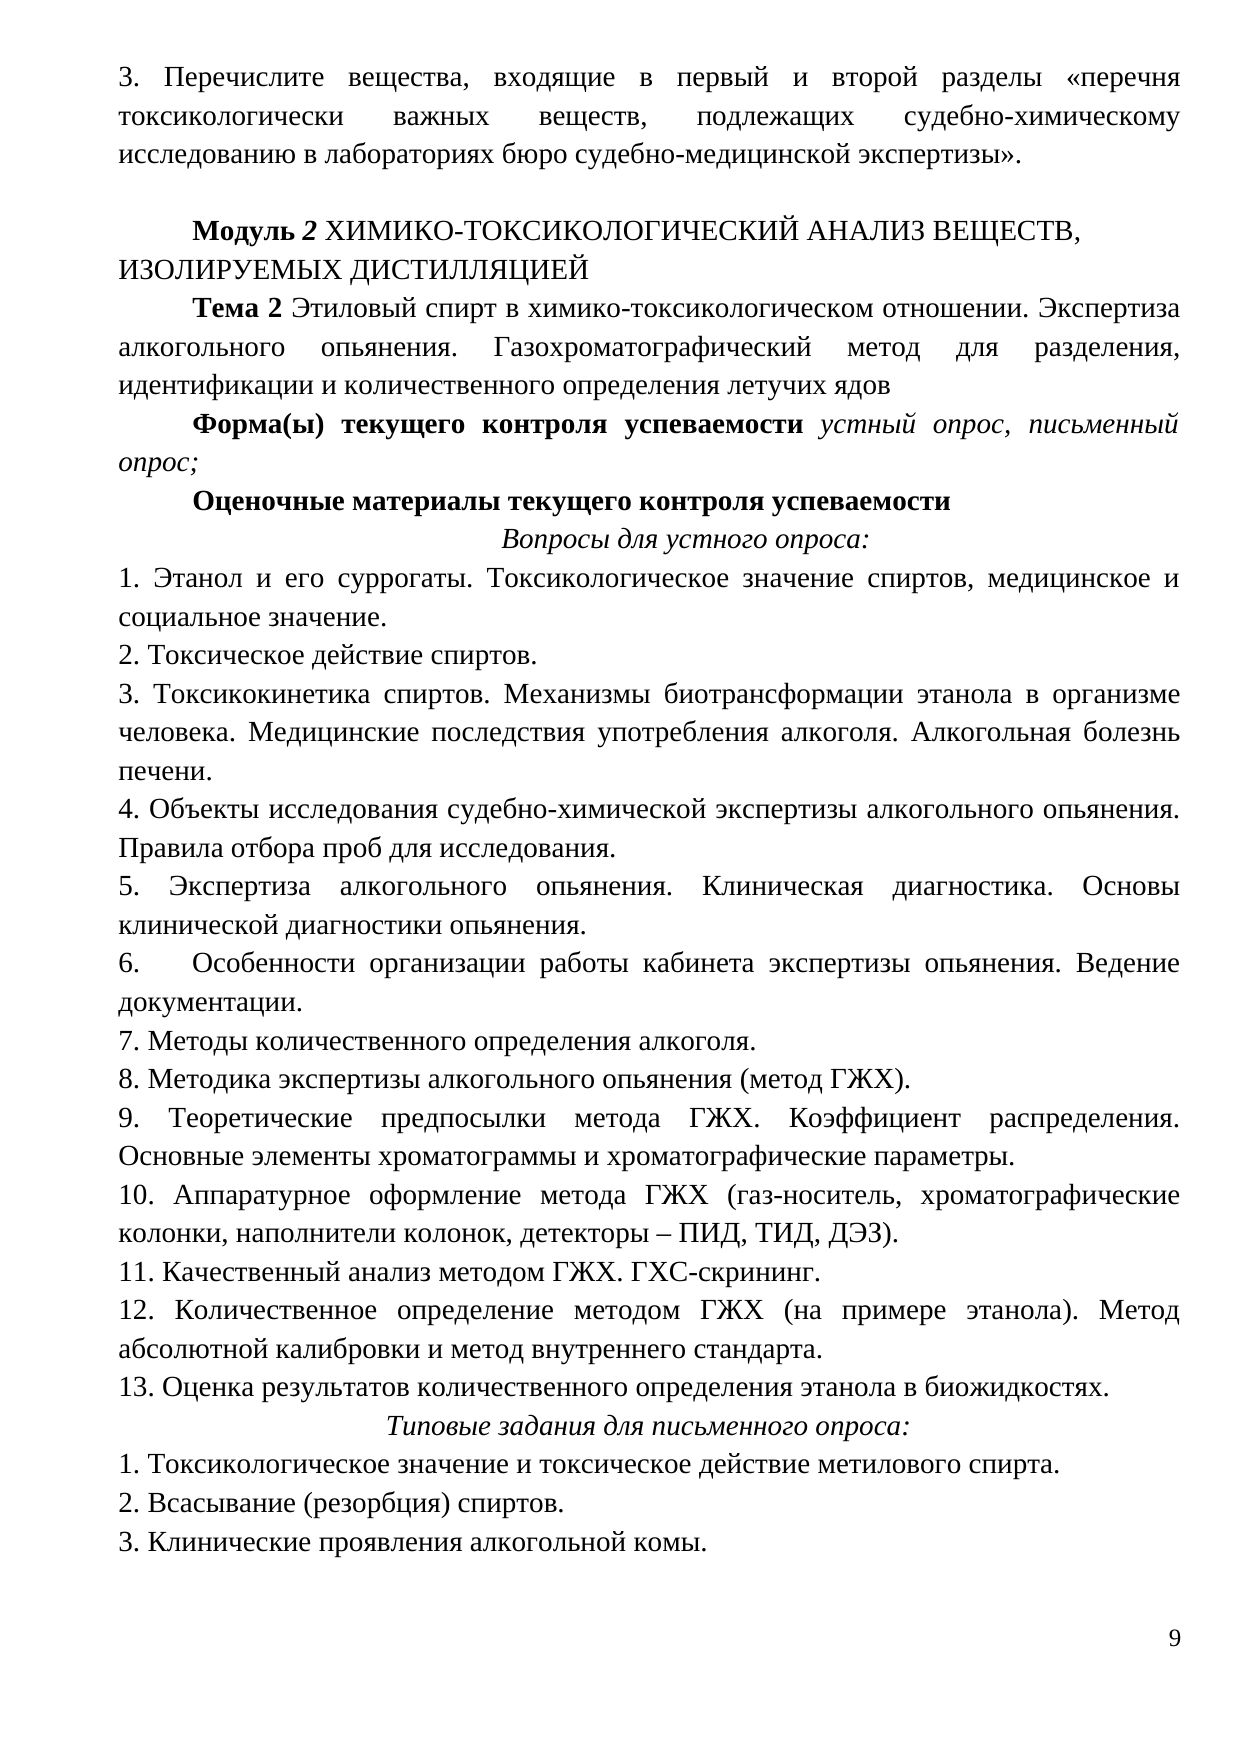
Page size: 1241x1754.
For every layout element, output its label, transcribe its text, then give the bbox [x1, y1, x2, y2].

text 7. Методы количественного определения алкоголя. [118, 1023, 1181, 1056]
text 9. Теоретические предпосылки метода ГЖХ. Коэффициент распределения. Основные элементы хроматограммы и хроматографические параметры. [118, 1100, 1181, 1172]
list Вопросы для устного опроса: [193, 522, 1181, 555]
text 1. Токсикологическое значение и токсическое действие метилового спирта. [118, 1447, 1181, 1480]
text 6. Особенности организации работы кабинета экспертизы опьянения. Ведение документации. [118, 946, 1181, 1018]
text 13. Оценка результатов количественного определения этанола в биожидкостях. [118, 1369, 1181, 1403]
text 1. Этанол и его суррогаты. Токсикологическое значение спиртов, медицинское и социальное значение. [118, 560, 1181, 632]
text Модуль 2 ХИМИКО-ТОКСИКОЛОГИЧЕСКИЙ АНАЛИЗ ВЕЩЕСТВ, ИЗОЛИРУЕМЫХ ДИСТИЛЛЯЦИЕЙ [118, 213, 1181, 285]
text 3. Токсикокинетика спиртов. Механизмы биотрансформации этанола в организме человека. Медицинские последствия употребления алкоголя. Алкогольная болезнь печени. [118, 676, 1181, 786]
text 3. Перечислите вещества, входящие в первый и второй разделы «перечня токсикологически важных веществ, подлежащих судебно-химическому исследованию в лабораториях бюро судебно-медицинской экспертизы». [118, 59, 1181, 170]
text 2. Токсическое действие спиртов. [118, 637, 1181, 671]
text 3. Клинические проявления алкогольной комы. [118, 1524, 1181, 1557]
text 12. Количественное определение методом ГЖХ (на примере этанола). Метод абсолютной калибровки и метод внутреннего стандарта. [118, 1292, 1181, 1364]
text Оценочные материалы текущего контроля успеваемости [118, 483, 1181, 517]
text Форма(ы) текущего контроля успеваемости устный опрос, письменный опрос; [118, 406, 1181, 478]
text 5. Экспертиза алкогольного опьянения. Клиническая диагностика. Основы клинической диагностики опьянения. [118, 868, 1181, 941]
text Тема 2 Этиловый спирт в химико-токсикологическом отношении. Экспертиза алкогольного опьянения. Газохроматографический метод для разделения, идентификации и количественного определения летучих ядов [118, 290, 1181, 401]
text 11. Качественный анализ методом ГЖХ. ГХС-скрининг. [118, 1254, 1181, 1287]
text 8. Методика экспертизы алкогольного опьянения (метод ГЖХ). [118, 1061, 1181, 1095]
text 10. Аппаратурное оформление метода ГЖХ (газ-носитель, хроматографические колонки, наполнители колонок, детекторы – ПИД, ТИД, ДЭЗ). [118, 1177, 1181, 1249]
text 2. Всасывание (резорбция) спиртов. [118, 1485, 1181, 1519]
text Типовые задания для письменного опроса: [118, 1408, 1181, 1442]
text 4. Объекты исследования судебно-химической экспертизы алкогольного опьянения. Правила отбора проб для исследования. [118, 791, 1181, 863]
